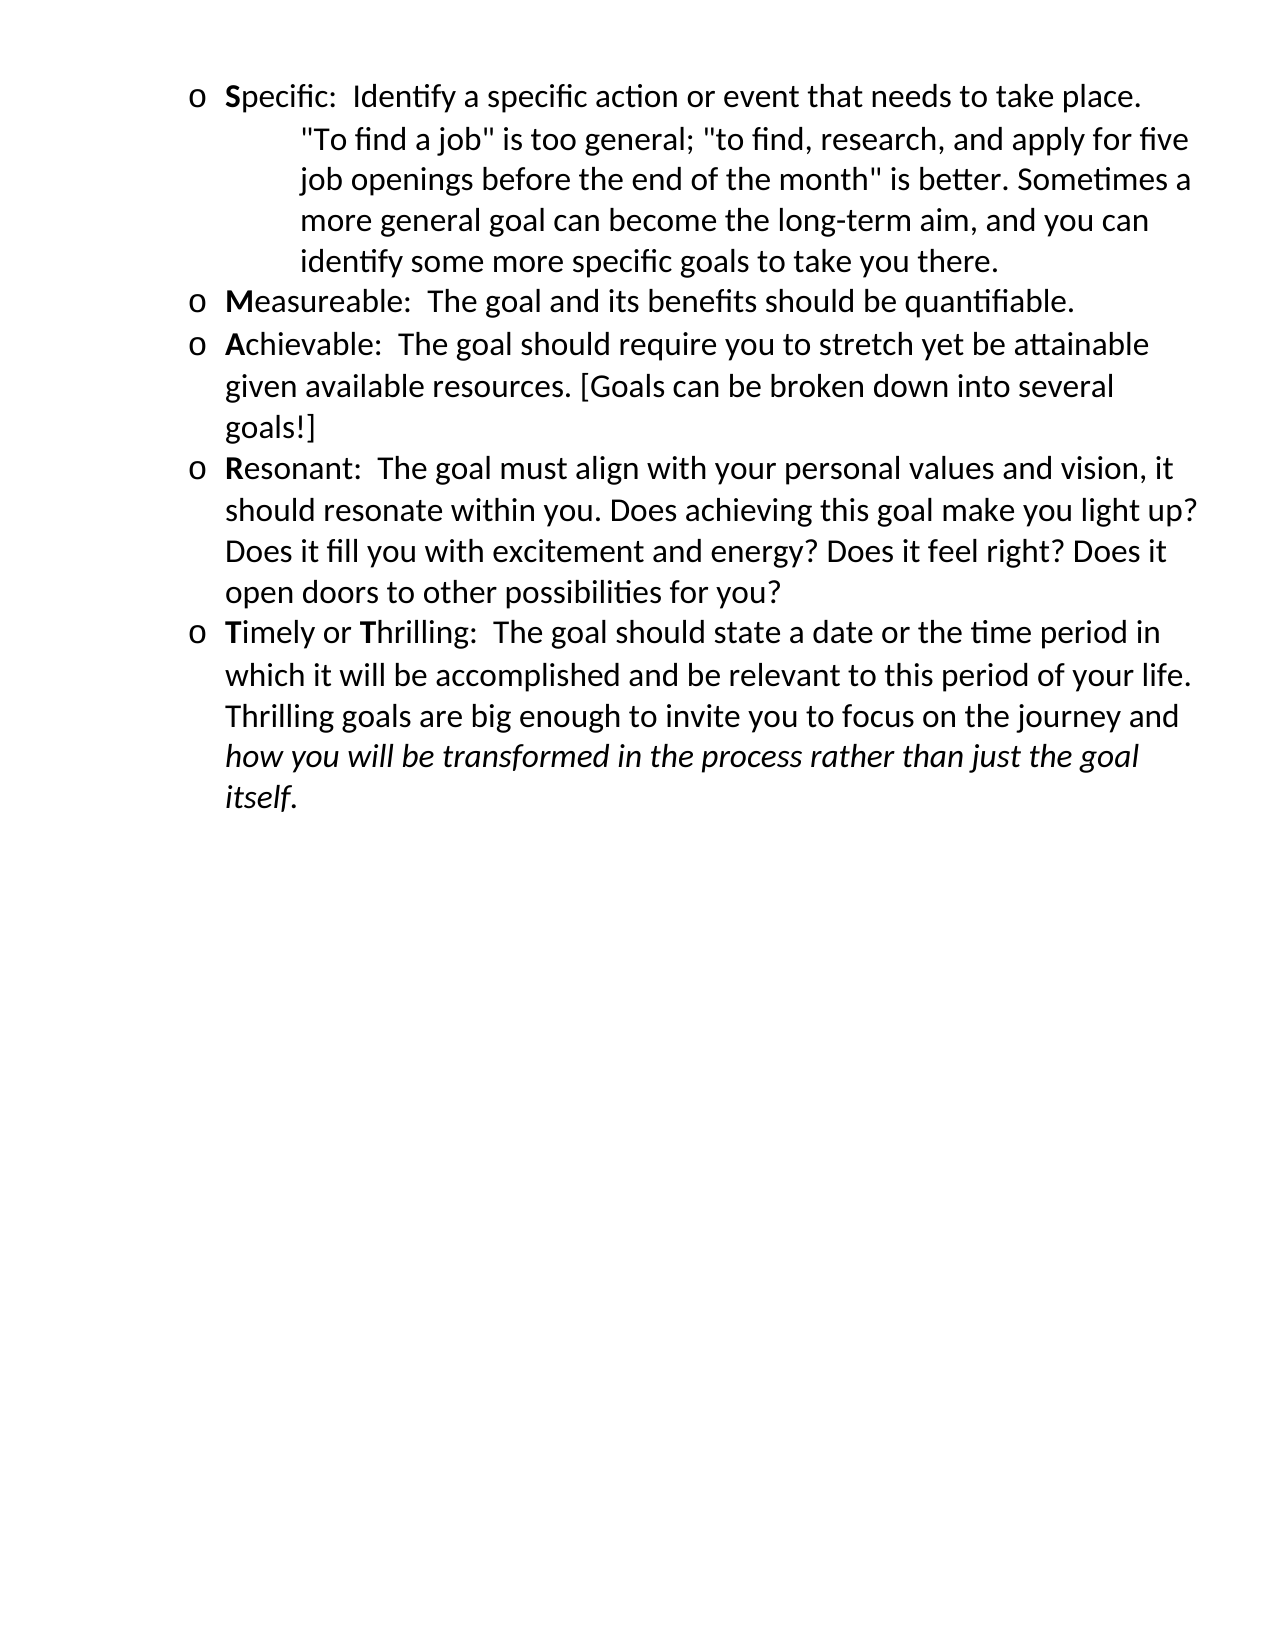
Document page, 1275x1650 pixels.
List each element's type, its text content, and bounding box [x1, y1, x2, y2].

list Measureable: The goal and its benefits should be quantifiable. [187, 280, 1200, 323]
list Resonant: The goal must align with your personal values and vision, it should resonate within you. Does achieving this goal make you light up? Does it fill you with excitement and energy? Does it feel right? Does it open doors to other possibilities for you? [187, 447, 1200, 612]
list "To find a job" is too general; "to find, research, and apply for five job openings before the end of the month" is better. Sometimes a more general goal can become the long-term aim, and you can identify some more specific goals to take you there. [300, 117, 1200, 280]
list Achievable: The goal should require you to stretch yet be attainable given available resources. [Goals can be broken down into several goals!] [187, 323, 1200, 447]
list Timely or Thrilling: The goal should state a date or the time period in which it will be accomplished and be relevant to this period of your life. Thrilling goals are big enough to invite you to focus on the journey and how you will be transformed in the process rather than just the goal itself. [187, 612, 1200, 817]
list Specific: Identify a specific action or event that needs to take place. [187, 75, 1200, 117]
